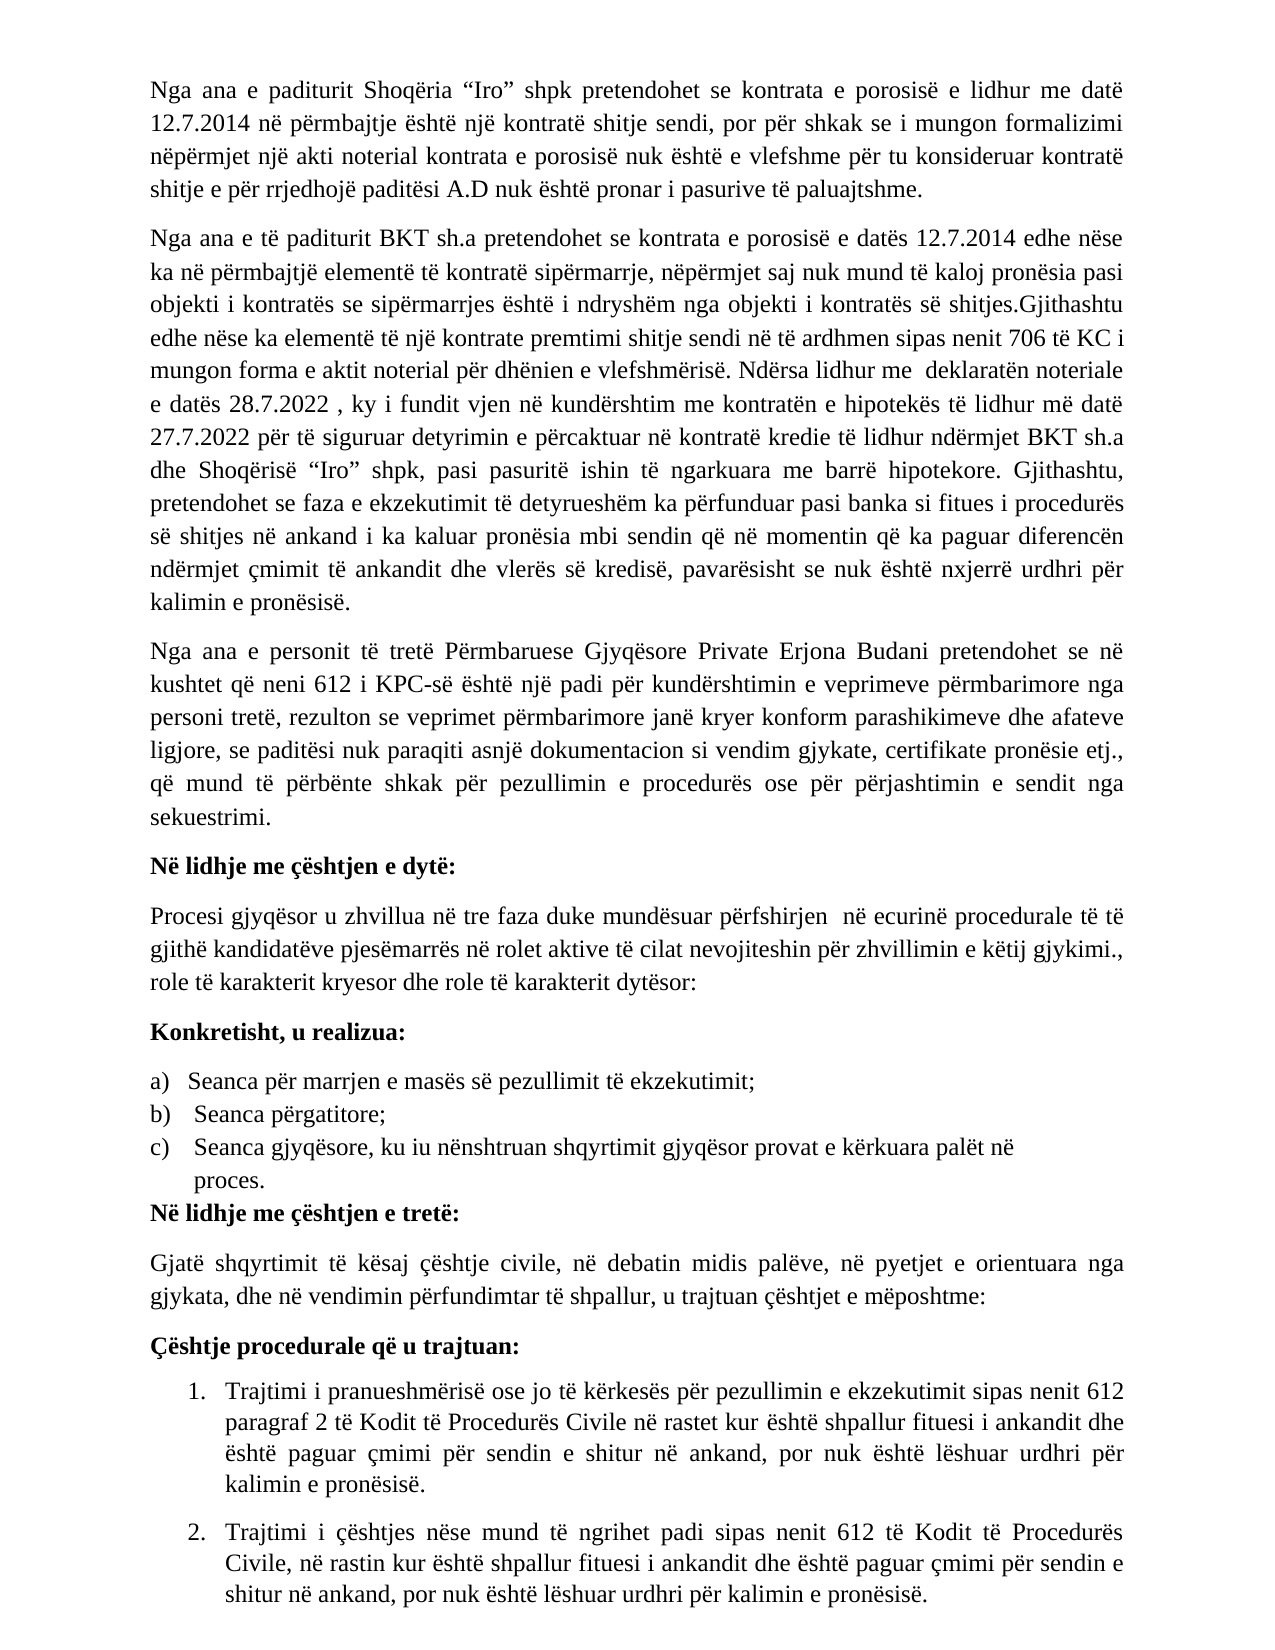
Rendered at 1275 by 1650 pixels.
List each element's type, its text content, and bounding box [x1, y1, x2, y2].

text Në lidhje me çështjen e tretë: [150, 1198, 1125, 1227]
text Në lidhje me çështjen e dytë: [150, 851, 1125, 880]
text proces. [150, 1165, 1125, 1194]
text Çështje procedurale që u trajtuan: [150, 1331, 1125, 1359]
list Seanca përgatitore; [150, 1099, 1125, 1128]
text Nga ana e të paditurit BKT sh.a pretendohet se kontrata e porosisë e datës 12.7.2014 edhe nëse ka në përmbajtjë elementë të kontratë sipërmarrje, nëpërmjet saj nuk mund të kaloj pronësia pasi objekti i kontratës se sipërmarrjes është i ndryshëm nga objekti i kontratës së shitjes.Gjithashtu edhe nëse ka elementë të një kontrate premtimi shitje sendi në të ardhmen sipas nenit 706 të KC i mungon forma e aktit noterial për dhënien e vlefshmërisë. Ndërsa lidhur me deklaratën noteriale e datës 28.7.2022 , ky i fundit vjen në kundërshtim me kontratën e hipotekës të lidhur më datë 27.7.2022 për të siguruar detyrimin e përcaktuar në kontratë kredie të lidhur ndërmjet BKT sh.a dhe Shoqërisë “Iro” shpk, pasi pasuritë ishin të ngarkuara me barrë hipotekore. Gjithashtu, pretendohet se faza e ekzekutimit të detyrueshëm ka përfunduar pasi banka si fitues i procedurës së shitjes në ankand i ka kaluar pronësia mbi sendin që në momentin që ka paguar diferencën ndërmjet çmimit të ankandit dhe vlerës së kredisë, pavarësisht se nuk është nxjerrë urdhri për kalimin e pronësisë. [150, 223, 1125, 616]
text Nga ana e paditurit Shoqëria “Iro” shpk pretendohet se kontrata e porosisë e lidhur me datë 12.7.2014 në përmbajtje është një kontratë shitje sendi, por për shkak se i mungon formalizimi nëpërmjet një akti noterial kontrata e porosisë nuk është e vlefshme për tu konsideruar kontratë shitje e për rrjedhojë paditësi A.D nuk është pronar i pasurive të paluajtshme. [150, 75, 1125, 203]
list Seanca për marrjen e masës së pezullimit të ekzekutimit; [150, 1066, 1125, 1095]
list Trajtimi i pranueshmërisë ose jo të kërkesës për pezullimin e ekzekutimit sipas nenit 612 paragraf 2 të Kodit të Procedurës Civile në rastet kur është shpallur fituesi i ankandit dhe është paguar çmimi për sendin e shitur në ankand, por nuk është lëshuar urdhri për kalimin e pronësisë. [187, 1376, 1125, 1498]
text Konkretisht, u realizua: [150, 1017, 1125, 1045]
text Nga ana e personit të tretë Përmbaruese Gjyqësore Private Erjona Budani pretendohet se në kushtet që neni 612 i KPC-së është një padi për kundërshtimin e veprimeve përmbarimore nga personi tretë, rezulton se veprimet përmbarimore janë kryer konform parashikimeve dhe afateve ligjore, se paditësi nuk paraqiti asnjë dokumentacion si vendim gjykate, certifikate pronësie etj., që mund të përbënte shkak për pezullimin e procedurës ose për përjashtimin e sendit nga sekuestrimi. [150, 636, 1125, 830]
list Trajtimi i çështjes nëse mund të ngrihet padi sipas nenit 612 të Kodit të Procedurës Civile, në rastin kur është shpallur fituesi i ankandit dhe është paguar çmimi për sendin e shitur në ankand, por nuk është lëshuar urdhri për kalimin e pronësisë. [187, 1517, 1125, 1608]
text Gjatë shqyrtimit të kësaj çështje civile, në debatin midis palëve, në pyetjet e orientuara nga gjykata, dhe në vendimin përfundimtar të shpallur, u trajtuan çështjet e mëposhtme: [150, 1248, 1125, 1310]
text Procesi gjyqësor u zhvillua në tre faza duke mundësuar përfshirjen në ecurinë procedurale të të gjithë kandidatëve pjesëmarrës në rolet aktive të cilat nevojiteshin për zhvillimin e këtij gjykimi., role të karakterit kryesor dhe role të karakterit dytësor: [150, 901, 1125, 996]
list Seanca gjyqësore, ku iu nënshtruan shqyrtimit gjyqësor provat e kërkuara palët në [150, 1132, 1125, 1161]
